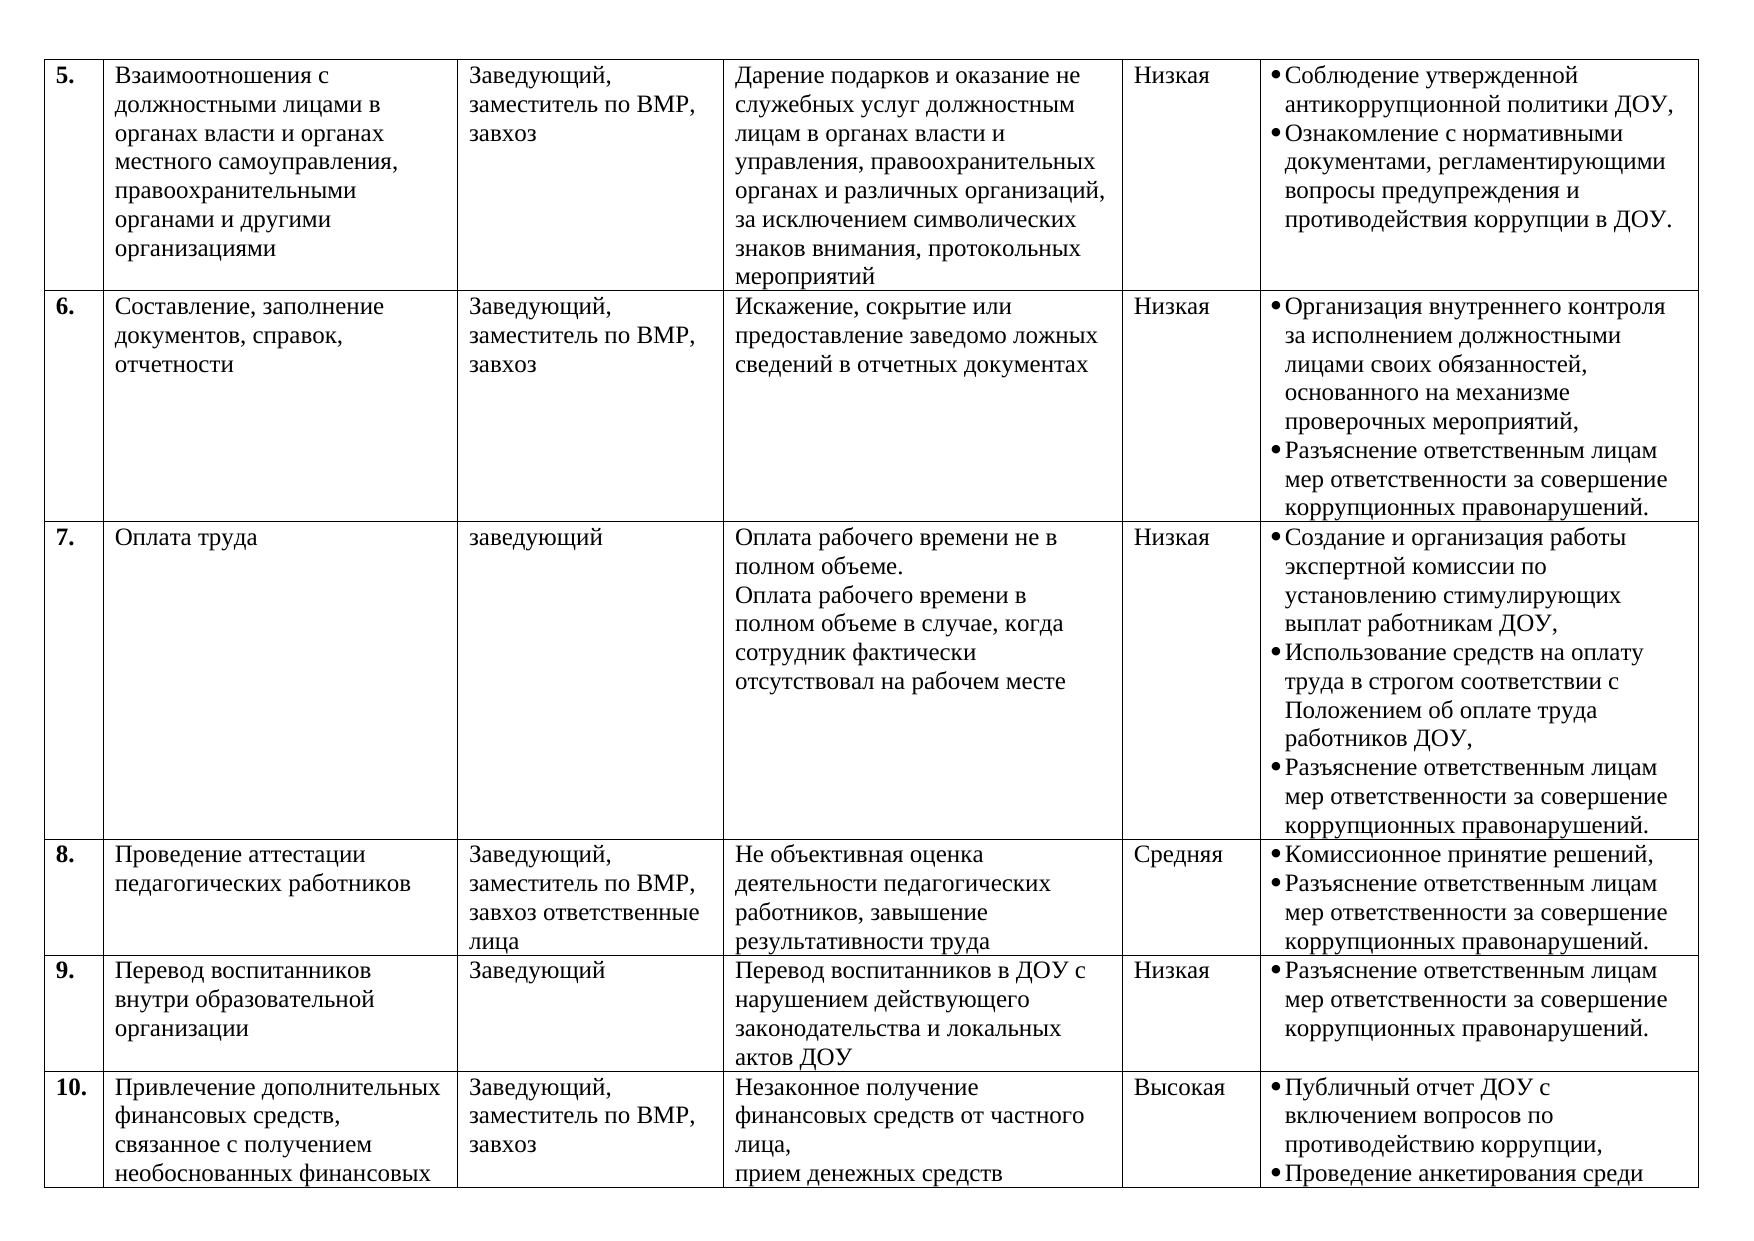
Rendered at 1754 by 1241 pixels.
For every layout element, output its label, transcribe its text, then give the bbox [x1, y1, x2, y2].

table_cell Заведующий, заместитель по ВМР, завхоз ответственные лица [458, 840, 723, 954]
table_cell Комиссионное принятие решений, Разъяснение ответственным лицам мер ответственности за совершение коррупционных правонарушений. [1261, 840, 1698, 954]
table_cell Заведующий, заместитель по ВМР, завхоз [458, 291, 723, 521]
table_cell Соблюдение утвержденной антикоррупционной политики ДОУ, Ознакомление с нормативными документами, регламентирующими вопросы предупреждения и противодействия коррупции в ДОУ. [1261, 60, 1698, 290]
table_cell Искажение, сокрытие или предоставление заведомо ложных сведений в отчетных документах [724, 291, 1122, 521]
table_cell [1261, 1072, 1698, 1187]
table_cell Не объективная оценка деятельности педагогических работников, завышение результативности труда [724, 840, 1122, 954]
table_cell Составление, заполнение документов, справок, отчетности [104, 291, 457, 521]
table_cell Низкая [1123, 956, 1260, 1071]
table_cell Перевод воспитанников в ДОУ с нарушением действующего законодательства и локальных актов ДОУ [724, 956, 1122, 1071]
table_cell Организация внутреннего контроля за исполнением должностными лицами своих обязанностей, основанного на механизме проверочных мероприятий, Разъяснение ответственным лицам мер ответственности за совершение коррупционных правонарушений. [1261, 291, 1698, 521]
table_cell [458, 1072, 723, 1187]
table_cell Проведение аттестации педагогических работников [104, 840, 457, 954]
table_cell Разъяснение ответственным лицам мер ответственности за совершение коррупционных правонарушений. [1261, 956, 1698, 1071]
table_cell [104, 1072, 457, 1187]
table_cell Заведующий [458, 956, 723, 1071]
table_cell Перевод воспитанников внутри образовательной организации [104, 956, 457, 1071]
table_cell Высокая [1123, 1072, 1260, 1187]
table_cell Оплата рабочего времени не в полном объеме. Оплата рабочего времени в полном объеме в случае, когда сотрудник фактически отсутствовал на рабочем месте [724, 522, 1122, 838]
table_cell 5. [45, 60, 103, 290]
table_cell 9. [45, 956, 103, 1071]
table_cell Дарение подарков и оказание не служебных услуг должностным лицам в органах власти и управления, правоохранительных органах и различных организаций, за исключением символических знаков внимания, протокольных мероприятий [724, 60, 1122, 290]
table_cell Низкая [1123, 291, 1260, 521]
table_cell 8. [45, 840, 103, 954]
table_cell 10. [45, 1072, 103, 1187]
table_cell заведующий [458, 522, 723, 838]
table_cell Оплата труда [104, 522, 457, 838]
table_cell Низкая [1123, 60, 1260, 290]
table_cell Создание и организация работы экспертной комиссии по установлению стимулирующих выплат работникам ДОУ, Использование средств на оплату труда в строгом соответствии с Положением об оплате труда работников ДОУ, Разъяснение ответственным лицам мер ответственности за совершение коррупционных правонарушений. [1261, 522, 1698, 838]
table_cell Взаимоотношения с должностными лицами в органах власти и органах местного самоуправления, правоохранительными органами и другими организациями [104, 60, 457, 290]
table_cell Средняя [1123, 840, 1260, 954]
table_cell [458, 60, 723, 290]
table_cell Низкая [1123, 522, 1260, 838]
table_cell 6. [45, 291, 103, 521]
table_cell 7. [45, 522, 103, 838]
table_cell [724, 1072, 1122, 1187]
